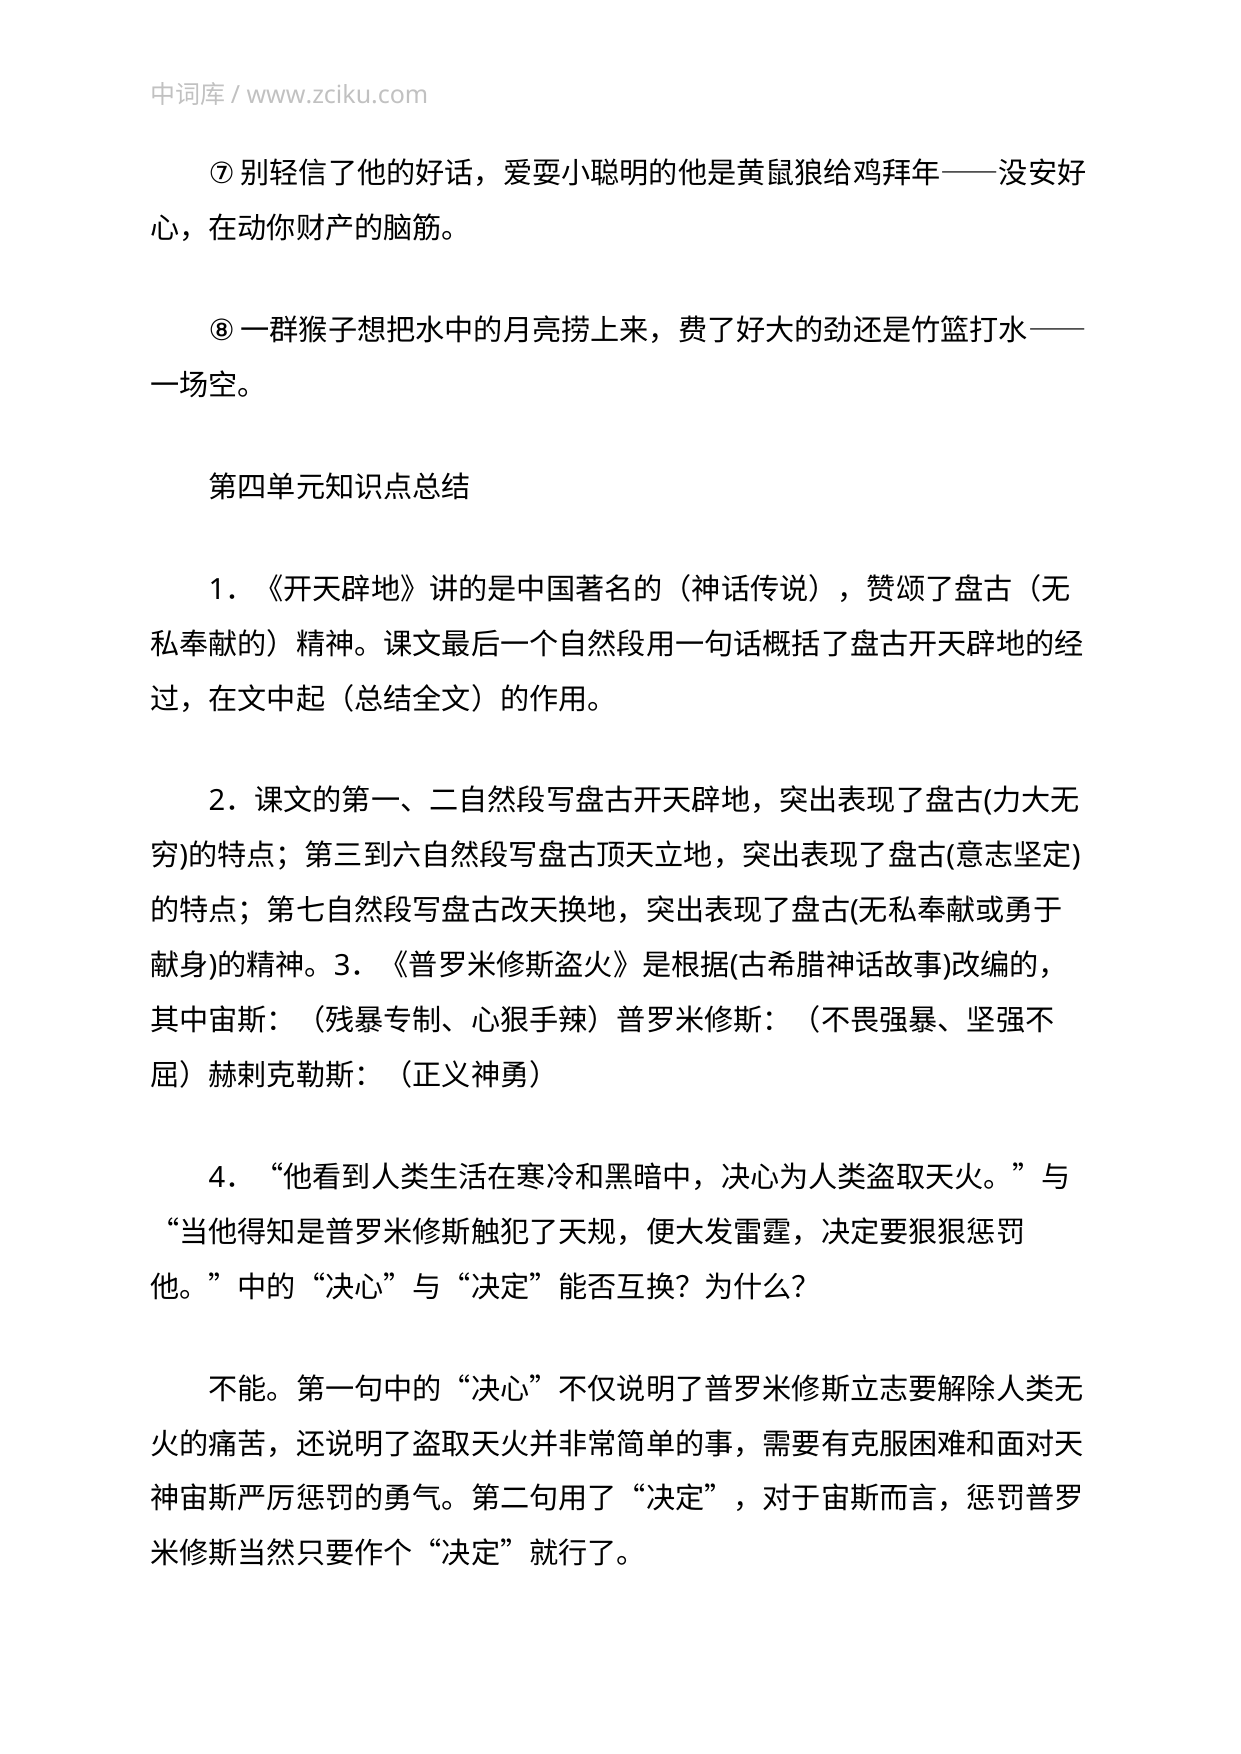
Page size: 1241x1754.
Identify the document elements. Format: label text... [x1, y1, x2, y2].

text ⑧一群猴子想把水中的月亮捞上来，费了好大的劲还是竹篮打水——一场空。 [150, 307, 1090, 404]
text 第四单元知识点总结 [150, 463, 1090, 506]
text 1．《开天辟地》讲的是中国著名的（神话传说），赞颂了盘古（无私奉献的）精神。课文最后一个自然段用一句话概括了盘古开天辟地的经过，在文中起（总结全文）的作用。 [150, 565, 1090, 717]
text ⑦别轻信了他的好话，爱耍小聪明的他是黄鼠狼给鸡拜年——没安好心，在动你财产的脑筋。 [150, 150, 1090, 247]
text 2．课文的第一、二自然段写盘古开天辟地，突出表现了盘古(力大无穷)的特点；第三到六自然段写盘古顶天立地，突出表现了盘古(意志坚定)的特点；第七自然段写盘古改天换地，突出表现了盘古(无私奉献或勇于献身)的精神。3．《普罗米修斯盗火》是根据(古希腊神话故事)改编的，其中宙斯：（残暴专制、心狠手辣）普罗米修斯：（不畏强暴、坚强不屈）赫剌克勒斯：（正义神勇） [150, 777, 1090, 1094]
text 4．“他看到人类生活在寒冷和黑暗中，决心为人类盗取天火。”与“当他得知是普罗米修斯触犯了天规，便大发雷霆，决定要狠狠惩罚他。”中的“决心”与“决定”能否互换？为什么？ [150, 1154, 1090, 1306]
text 不能。第一句中的“决心”不仅说明了普罗米修斯立志要解除人类无火的痛苦，还说明了盗取天火并非常简单的事，需要有克服困难和面对天神宙斯严厉惩罚的勇气。第二句用了“决定”，对于宙斯而言，惩罚普罗米修斯当然只要作个“决定”就行了。 [150, 1365, 1090, 1572]
